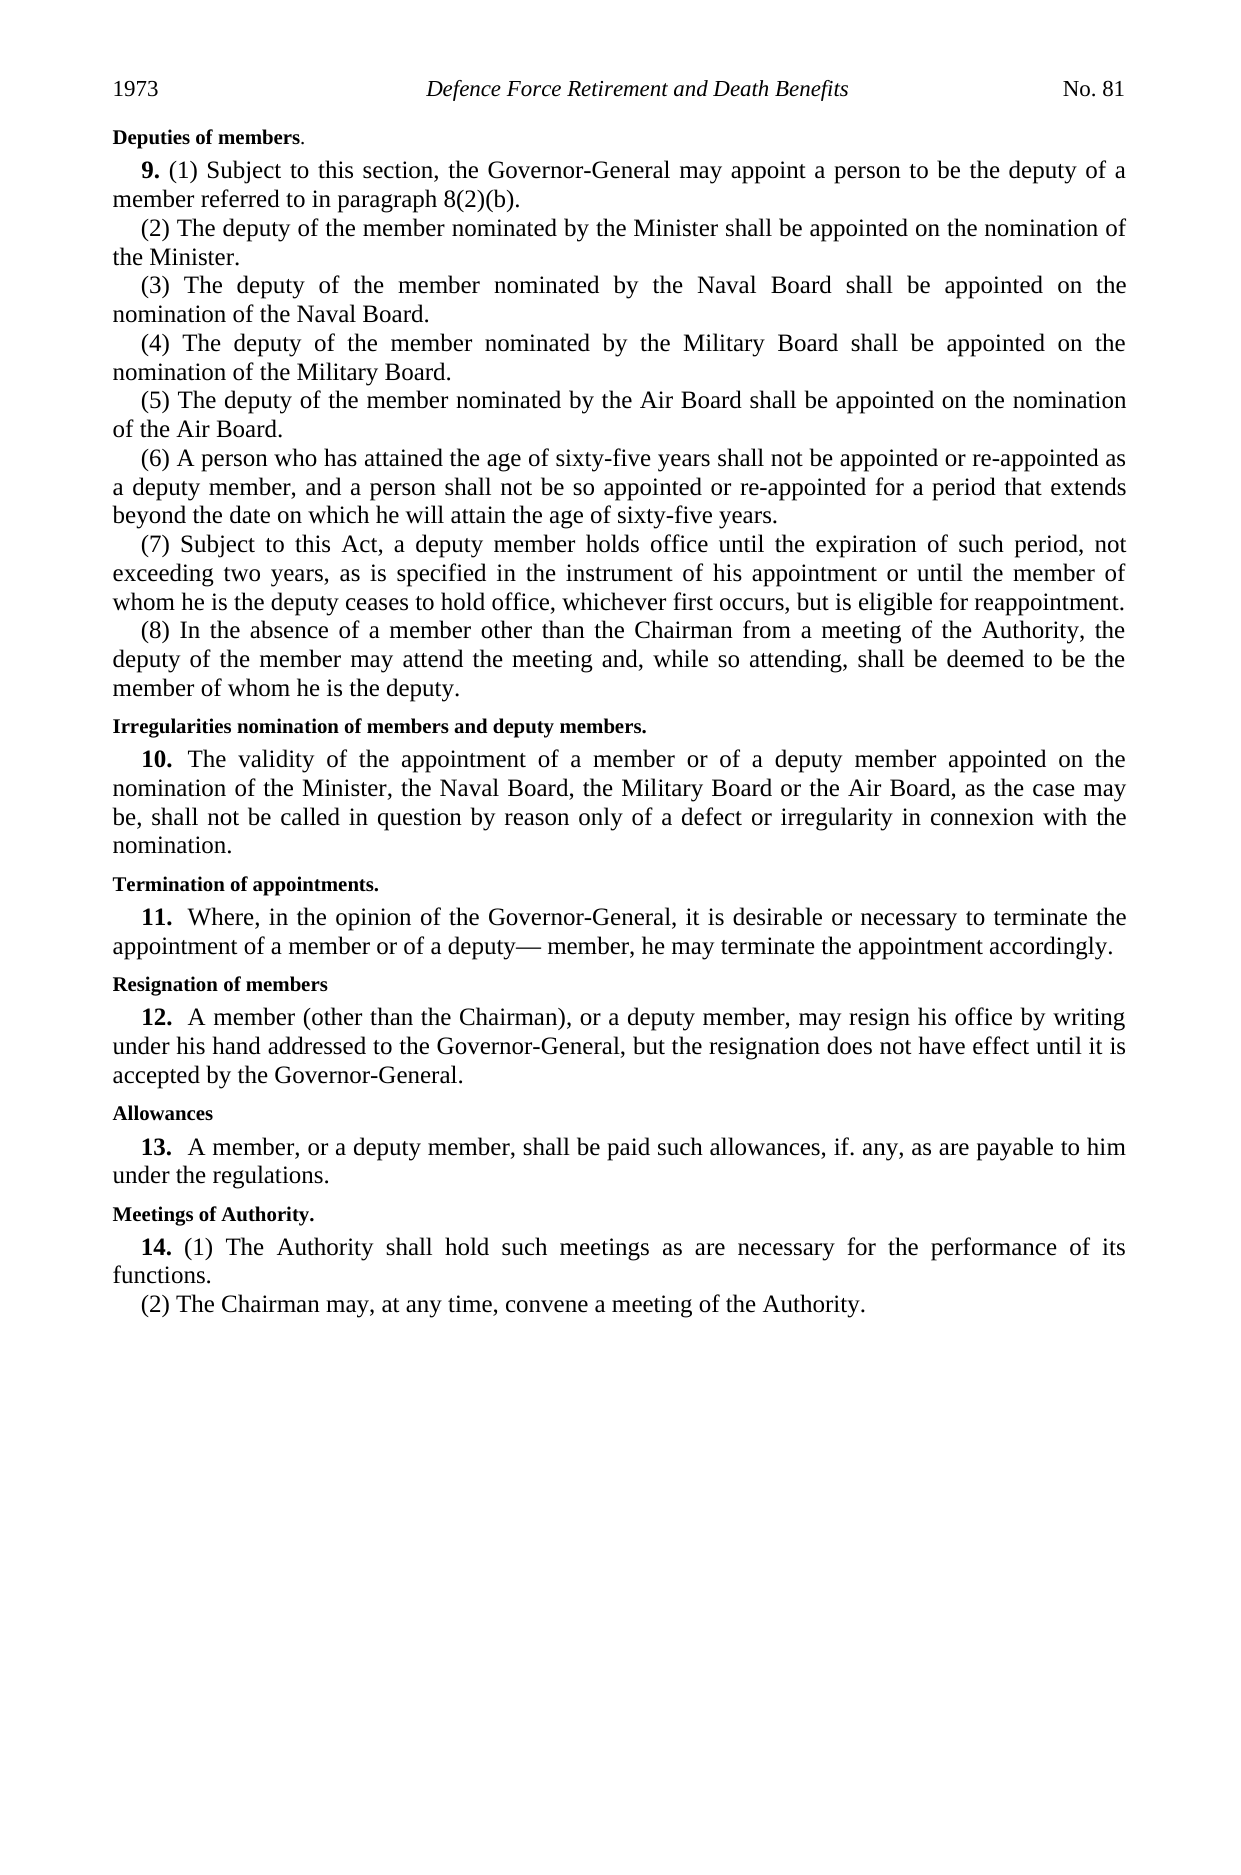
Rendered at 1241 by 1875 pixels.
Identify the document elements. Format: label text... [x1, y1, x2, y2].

text (8) In the absence of a member other than the Chairman from a meeting of the Authority, the deputy of the member may attend the meeting and, while so attending, shall be deemed to be the member of whom he is the deputy. [112, 615, 1128, 702]
text (3) The deputy of the member nominated by the Naval Board shall be appointed on the nomination of the Naval Board. [112, 270, 1128, 328]
text 12. A member (other than the Chairman), or a deputy member, may resign his office by writing under his hand addressed to the Governor-General, but the resignation does not have effect until it is accepted by the Governor-General. [112, 1002, 1128, 1089]
text Allowances [112, 1101, 1128, 1125]
text 13. A member, or a deputy member, shall be paid such allowances, if. any, as are payable to him under the regulations. [112, 1132, 1128, 1189]
text Irregularities nomination of members and deputy members. [112, 714, 1128, 738]
text (2) The Chairman may, at any time, convene a meeting of the Authority. [112, 1289, 1128, 1318]
text 14. (1) The Authority shall hold such meetings as are necessary for the performance of its functions. [112, 1232, 1128, 1289]
text (5) The deputy of the member nominated by the Air Board shall be appointed on the nomination of the Air Board. [112, 385, 1128, 443]
text Deputies of members. [112, 125, 1128, 149]
text 9. (1) Subject to this section, the Governor-General may appoint a person to be the deputy of a member referred to in paragraph 8(2)(b). [112, 155, 1128, 213]
text (6) A person who has attained the age of sixty-five years shall not be appointed or re-appointed as a deputy member, and a person shall not be so appointed or re-appointed for a period that extends beyond the date on which he will attain the age of sixty-five years. [112, 443, 1128, 529]
text Meetings of Authority. [112, 1202, 1128, 1226]
text 11. Where, in the opinion of the Governor-General, it is desirable or necessary to terminate the appointment of a member or of a deputy— member, he may terminate the appointment accordingly. [112, 902, 1128, 960]
text (4) The deputy of the member nominated by the Military Board shall be appointed on the nomination of the Military Board. [112, 328, 1128, 385]
text (2) The deputy of the member nominated by the Minister shall be appointed on the nomination of the Minister. [112, 213, 1128, 270]
text (7) Subject to this Act, a deputy member holds office until the expiration of such period, not exceeding two years, as is specified in the instrument of his appointment or until the member of whom he is the deputy ceases to hold office, whichever first occurs, but is eligible for reappointment. [112, 529, 1128, 615]
text 10. The validity of the appointment of a member or of a deputy member appointed on the nomination of the Minister, the Naval Board, the Military Board or the Air Board, as the case may be, shall not be called in question by reason only of a defect or irregularity in connexion with the nomination. [112, 744, 1128, 859]
text Termination of appointments. [112, 872, 1128, 896]
text Resignation of members [112, 972, 1128, 996]
